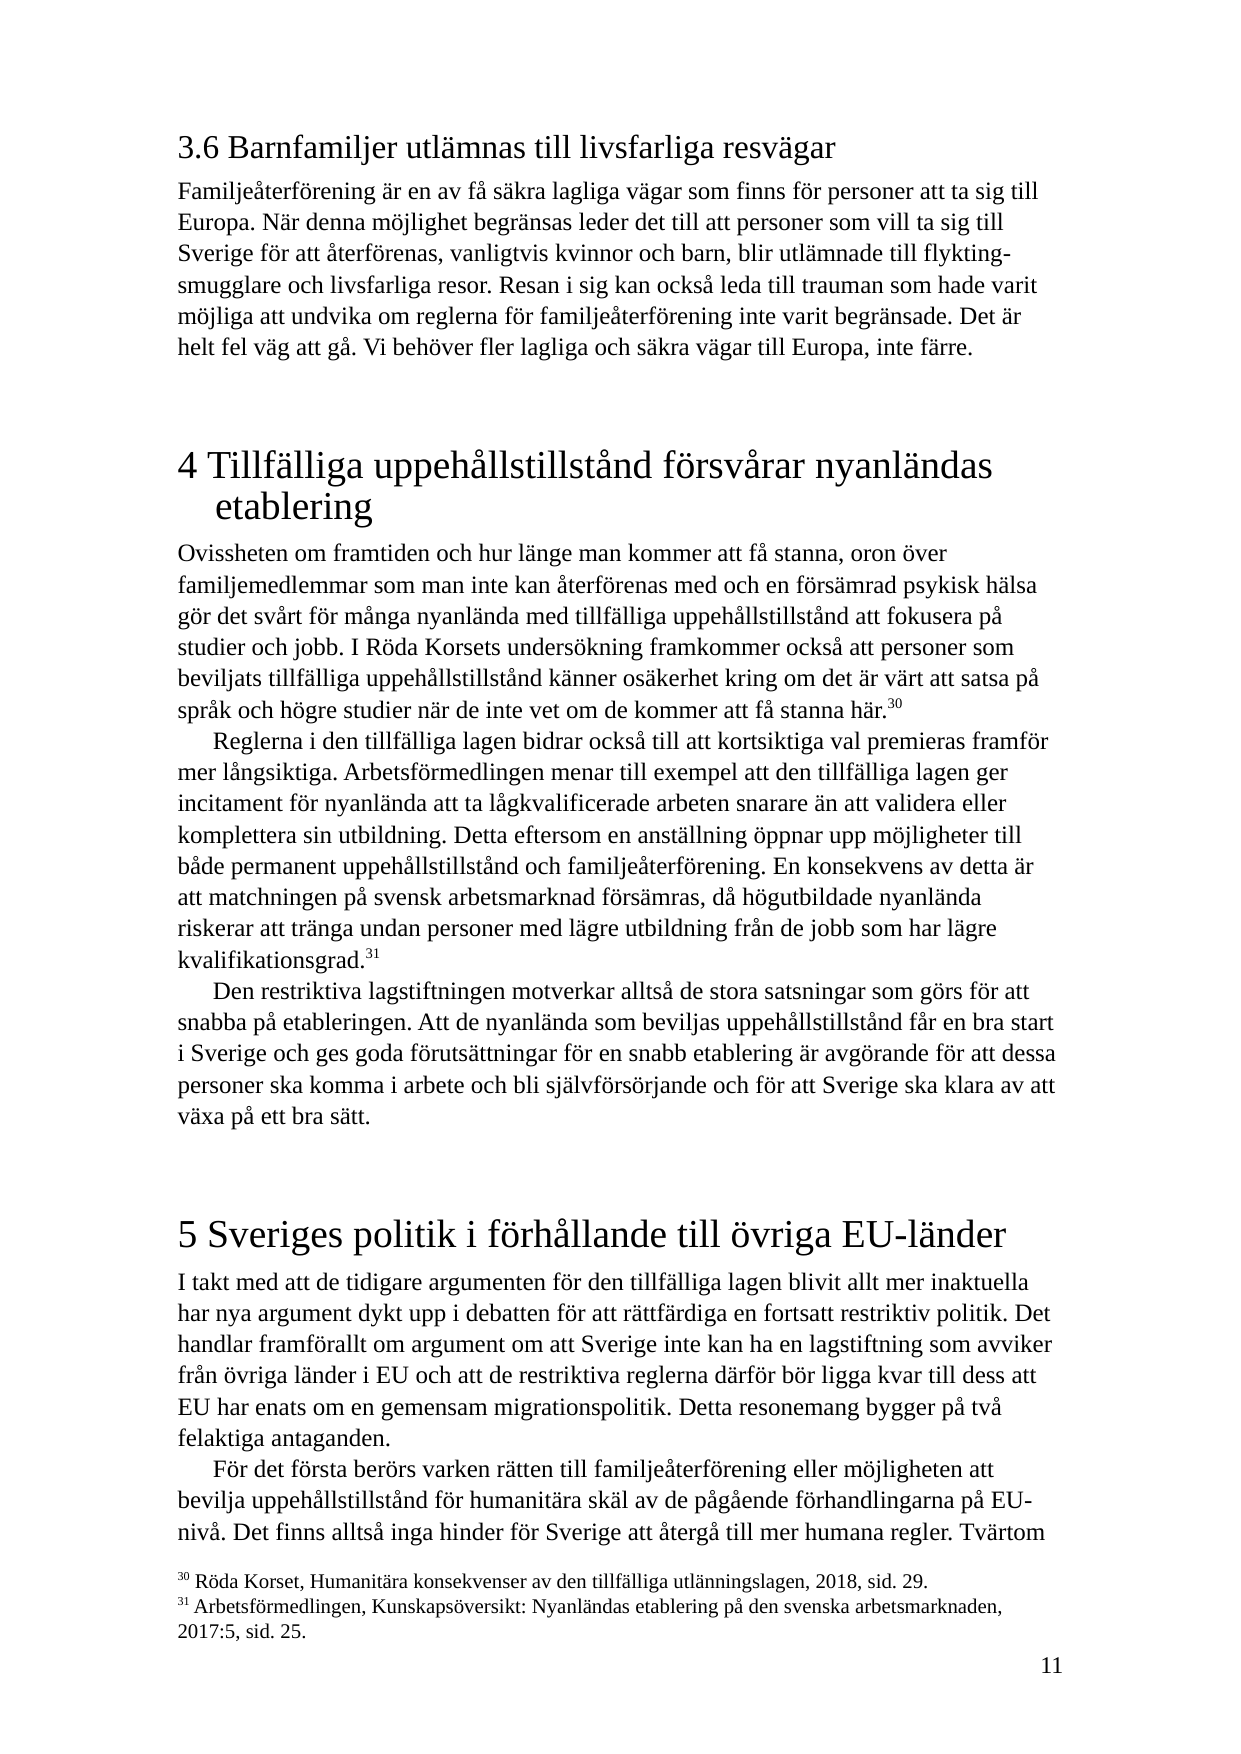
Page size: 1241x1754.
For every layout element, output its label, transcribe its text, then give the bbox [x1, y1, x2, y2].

text Den restriktiva lagstiftningen motverkar alltså de stora satsningar som görs för att snabba på etableringen. Att de nyanlända som beviljas uppehållstillstånd får en bra start i Sverige och ges goda förutsättningar för en snabb etablering är avgörande för att dessa personer ska komma i arbete och bli självförsörjande och för att Sverige ska klara av att växa på ett bra sätt. [177, 973, 1063, 1130]
text Familjeåterförening är en av få säkra lagliga vägar som finns för personer att ta sig till Europa. När denna möjlighet begränsas leder det till att personer som vill ta sig till Sverige för att återförenas, vanligtvis kvinnor och barn, blir utlämnade till flyktingsmugglare och livsfarliga resor. Resan i sig kan också leda till trauman som hade varit möjliga att undvika om reglerna för familjeåterförening inte varit begränsade. Det är helt fel väg att gå. Vi behöver fler lagliga och säkra vägar till Europa, inte färre. [177, 173, 1063, 361]
text Tillfälliga uppehållstillstånd försvårar nyanländas etablering [177, 446, 1063, 528]
text I takt med att de tidigare argumenten för den tillfälliga lagen blivit allt mer inaktuella har nya argument dykt upp i debatten för att rättfärdiga en fortsatt restriktiv politik. Det handlar framförallt om argument om att Sverige inte kan ha en lagstiftning som avviker från övriga länder i EU och att de restriktiva reglerna därför bör ligga kvar till dess att EU har enats om en gemensam migrationspolitik. Detta resonemang bygger på två felaktiga antaganden. [177, 1264, 1063, 1452]
text Barnfamiljer utlämnas till livsfarliga resvägar [177, 134, 1063, 165]
text Ovissheten om framtiden och hur länge man kommer att få stanna, oron över familjemedlemmar som man inte kan återförenas med och en försämrad psykisk hälsa gör det svårt för många nyanlända med tillfälliga uppehållstillstånd att fokusera på studier och jobb. I Röda Korsets undersökning framkommer också att personer som beviljats tillfälliga uppehållstillstånd känner osäkerhet kring om det är värt att satsa på språk och högre studier när de inte vet om de kommer att få stanna här. [177, 536, 1063, 723]
text Sveriges politik i förhållande till övriga EU-länder [177, 1215, 1063, 1256]
text Reglerna i den tillfälliga lagen bidrar också till att kortsiktiga val premieras framför mer långsiktiga. Arbetsförmedlingen menar till exempel att den tillfälliga lagen ger incitament för nyanlända att ta lågkvalificerade arbeten snarare än att validera eller komplettera sin utbildning. Detta eftersom en anställning öppnar upp möjligheter till både permanent uppehållstillstånd och familjeåterförening. En konsekvens av detta är att matchningen på svensk arbetsmarknad försämras, då högutbildade nyanlända riskerar att tränga undan personer med lägre utbildning från de jobb som har lägre kvalifikationsgrad. [177, 723, 1063, 973]
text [177, 1452, 1063, 1545]
